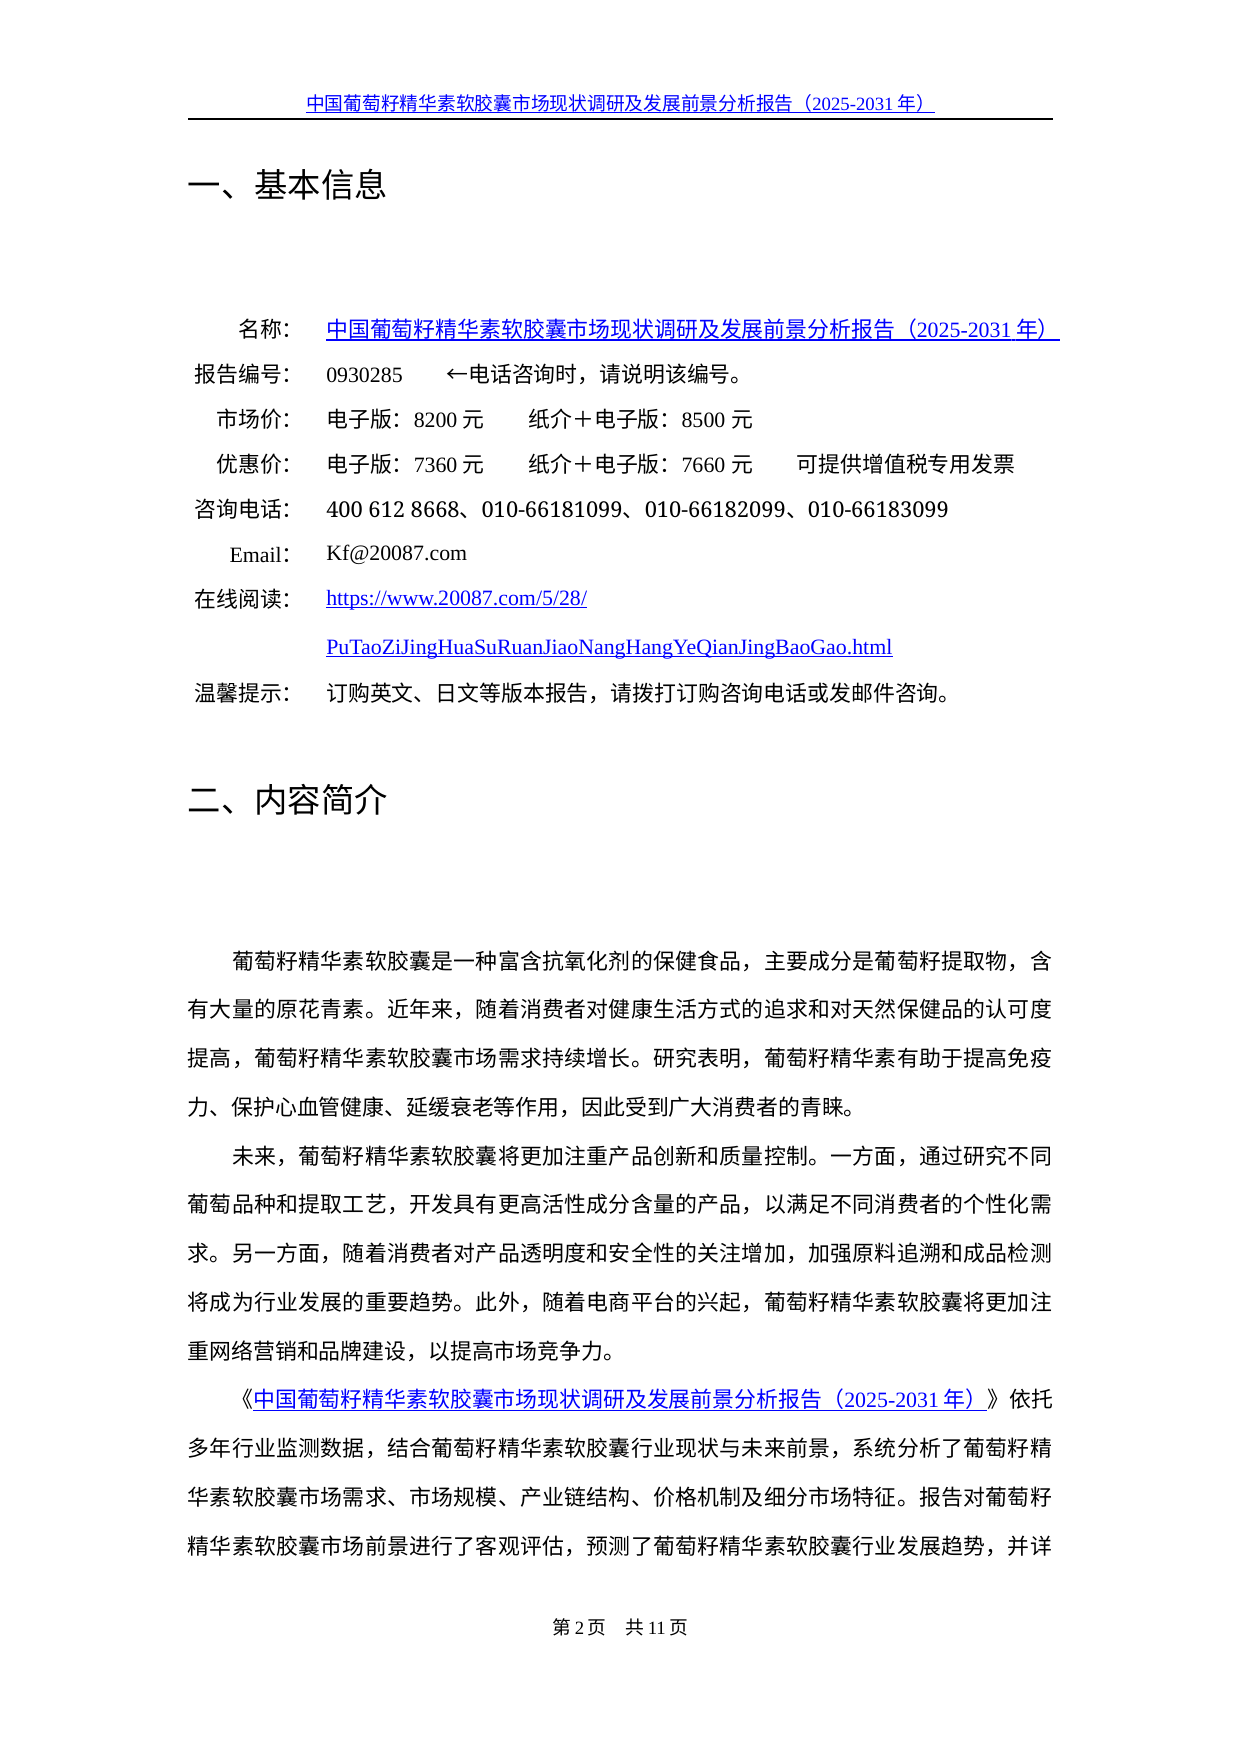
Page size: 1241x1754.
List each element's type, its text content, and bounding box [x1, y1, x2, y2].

table_cell 优惠价： [167, 447, 315, 492]
table_header 中国葡萄籽精华素软胶囊市场现状调研及发展前景分析报告（2025-2031年） [315, 312, 1073, 357]
table_cell 电子版：7360 元 纸介＋电子版：7660 元 可提供增值税专用发票 [315, 447, 1073, 492]
table_cell 温馨提示： [167, 675, 315, 720]
table_cell 报告编号： [167, 357, 315, 402]
table_cell 咨询电话： [167, 492, 315, 537]
table_cell 订购英文、日文等版本报告，请拨打订购咨询电话或发邮件咨询。 [315, 675, 1073, 720]
table_cell Email： [167, 537, 315, 582]
table_cell 0930285 ←电话咨询时，请说明该编号。 [315, 357, 1073, 402]
table_cell 市场价： [167, 402, 315, 447]
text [187, 943, 1053, 1561]
table_cell 在线阅读： [167, 582, 315, 675]
table_cell [315, 582, 1073, 675]
title 二、内容简介 [187, 766, 1053, 831]
table_cell Kf@20087.com [315, 537, 1073, 582]
table_cell 电子版：8200 元 纸介＋电子版：8500 元 [315, 402, 1073, 447]
table_header 名称： [167, 312, 315, 357]
title 一、基本信息 [187, 150, 1053, 215]
table_cell 400 612 8668、010-66181099、010-66182099、010-66183099 [315, 492, 1073, 537]
